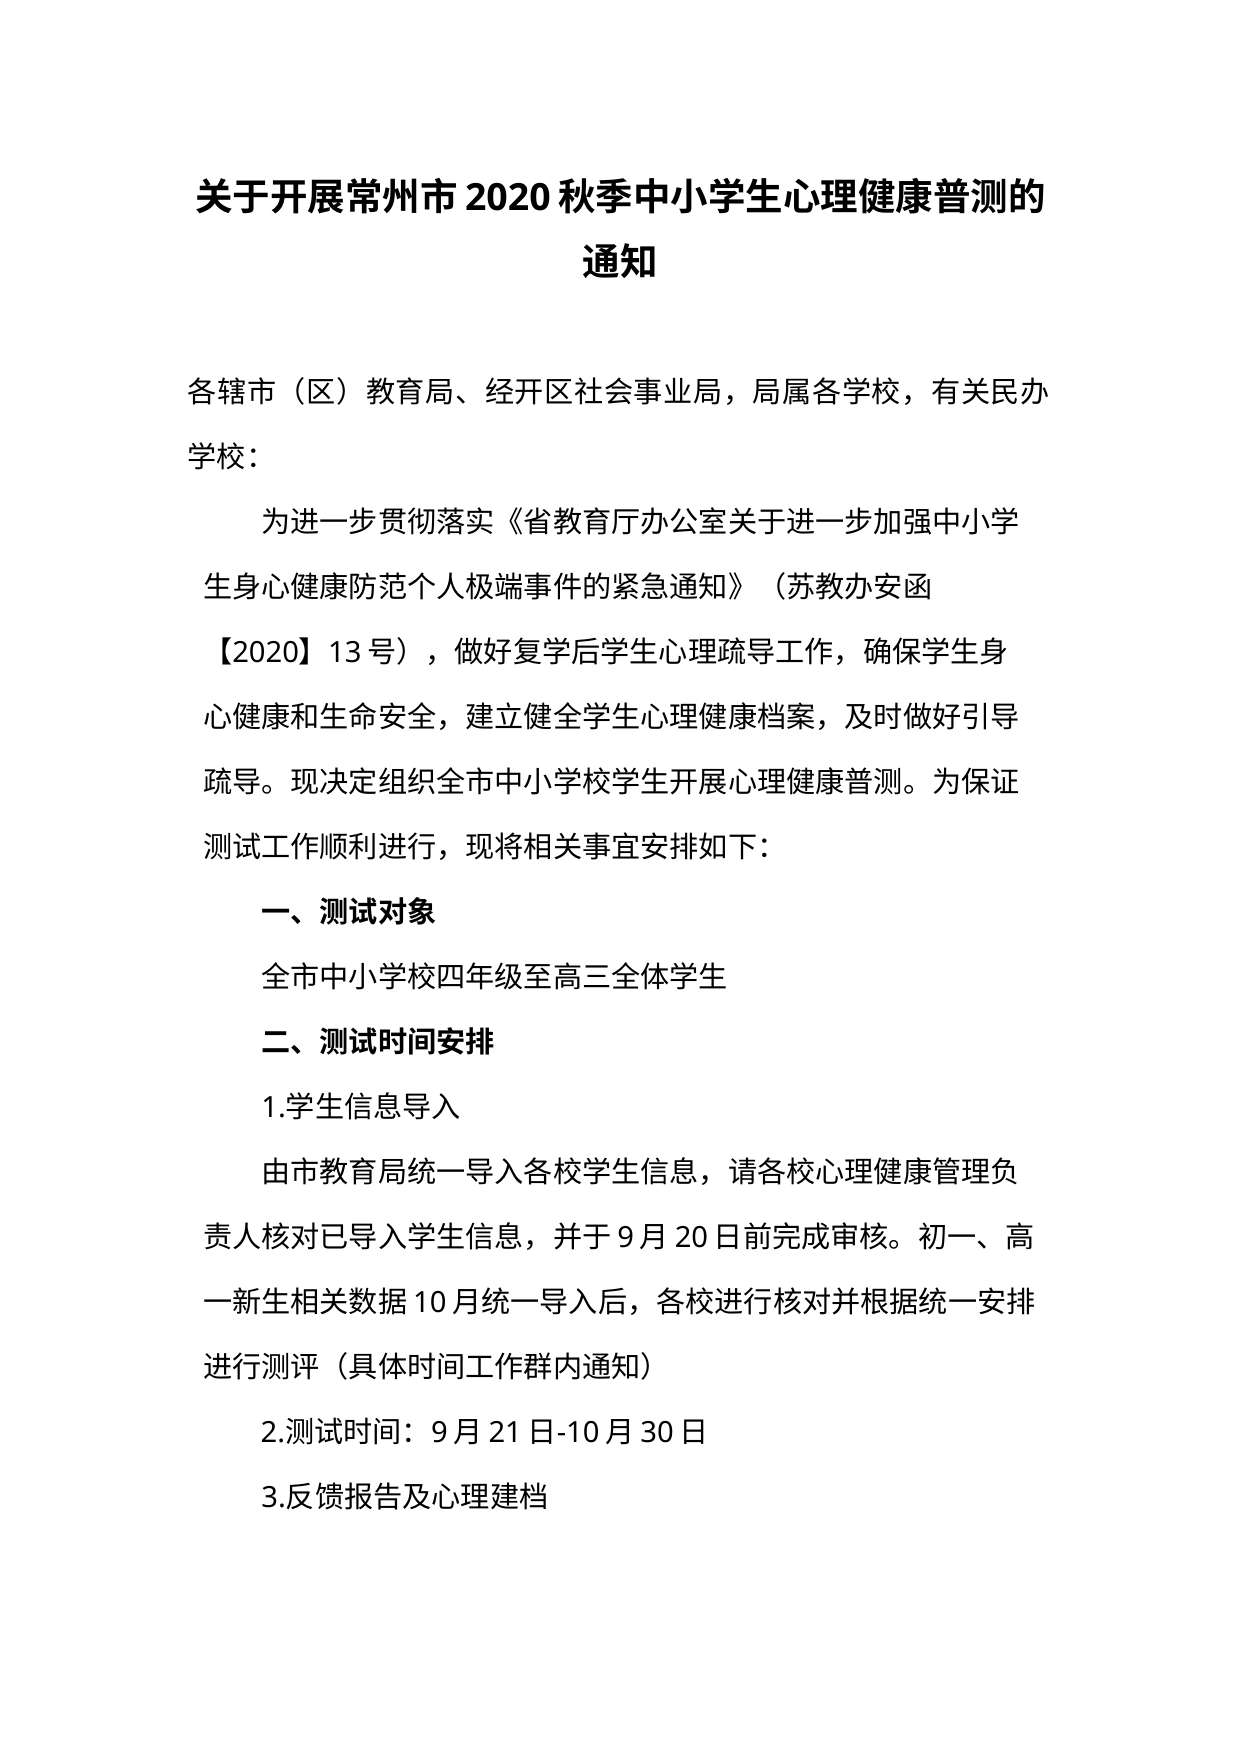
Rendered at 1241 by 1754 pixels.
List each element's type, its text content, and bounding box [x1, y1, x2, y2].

text 1.学生信息导入 [203, 1072, 1037, 1137]
text 关于开展常州市2020秋季中小学生心理健康普测的通知 [187, 162, 1053, 292]
text 一、测试对象 [203, 877, 1037, 942]
text 由市教育局统一导入各校学生信息，请各校心理健康管理负责人核对已导入学生信息，并于9月20日前完成审核。初一、高一新生相关数据10月统一导入后，各校进行核对并根据统一安排进行测评（具体时间工作群内通知） [203, 1137, 1037, 1397]
text 二、测试时间安排 [203, 1007, 1037, 1072]
text 2.测试时间：9月21日-10月30日 [231, 1397, 1037, 1462]
text 为进一步贯彻落实《省教育厅办公室关于进一步加强中小学生身心健康防范个人极端事件的紧急通知》（苏教办安函【2020】13号），做好复学后学生心理疏导工作，确保学生身心健康和生命安全，建立健全学生心理健康档案，及时做好引导疏导。现决定组织全市中小学校学生开展心理健康普测。为保证测试工作顺利进行，现将相关事宜安排如下： [203, 487, 1037, 877]
text 3.反馈报告及心理建档 [203, 1462, 1037, 1527]
text 全市中小学校四年级至高三全体学生 [203, 942, 1037, 1007]
text 各辖市（区）教育局、经开区社会事业局，局属各学校，有关民办学校： [187, 357, 1053, 487]
